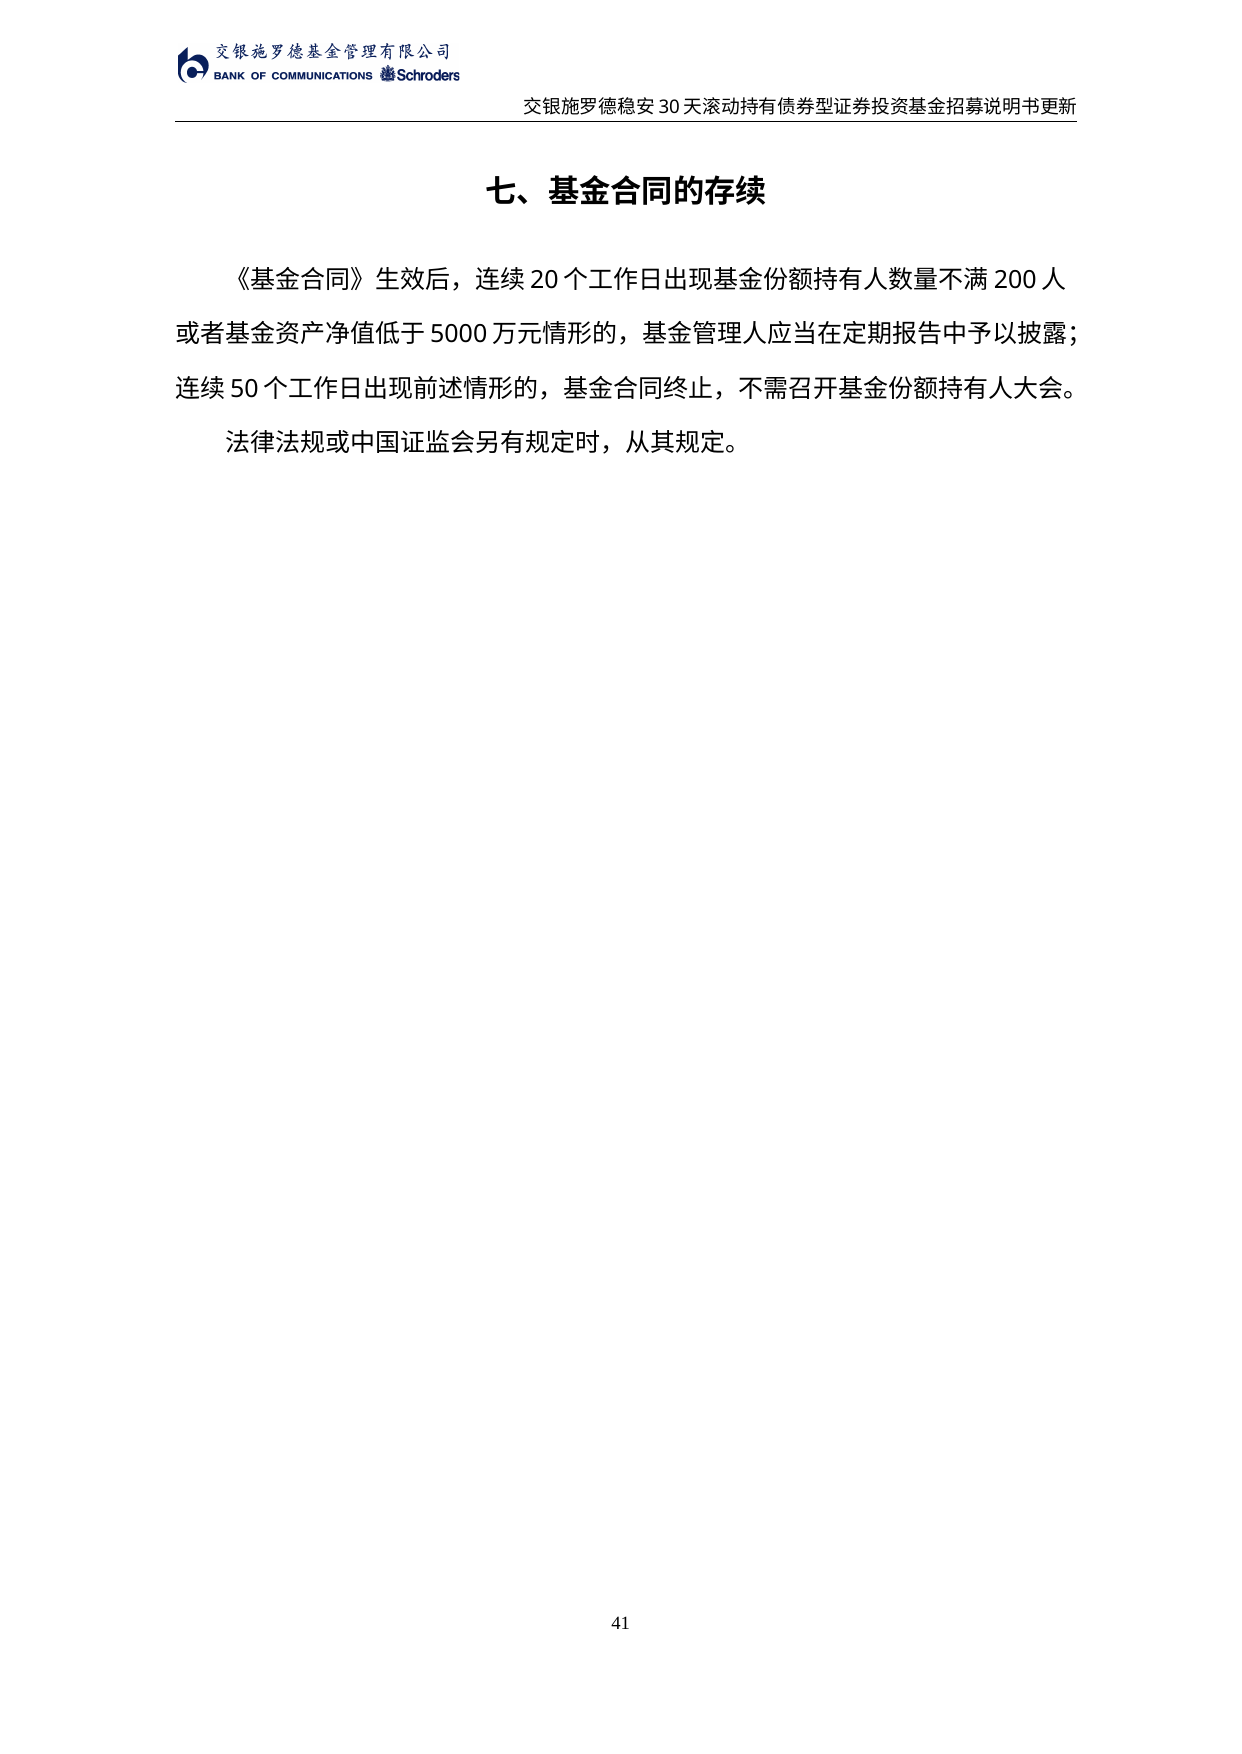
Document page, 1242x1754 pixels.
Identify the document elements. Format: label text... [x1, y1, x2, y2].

subtitle 七、基金合同的存续 [175, 167, 1077, 212]
text 《基金合同》生效后，连续20个工作日出现基金份额持有人数量不满200人或者基金资产净值低于5000万元情形的，基金管理人应当在定期报告中予以披露；连续50个工作日出现前述情形的，基金合同终止，不需召开基金份额持有人大会。 [175, 259, 1077, 404]
picture [178, 43, 460, 83]
text 法律法规或中国证监会另有规定时，从其规定。 [175, 423, 1077, 459]
